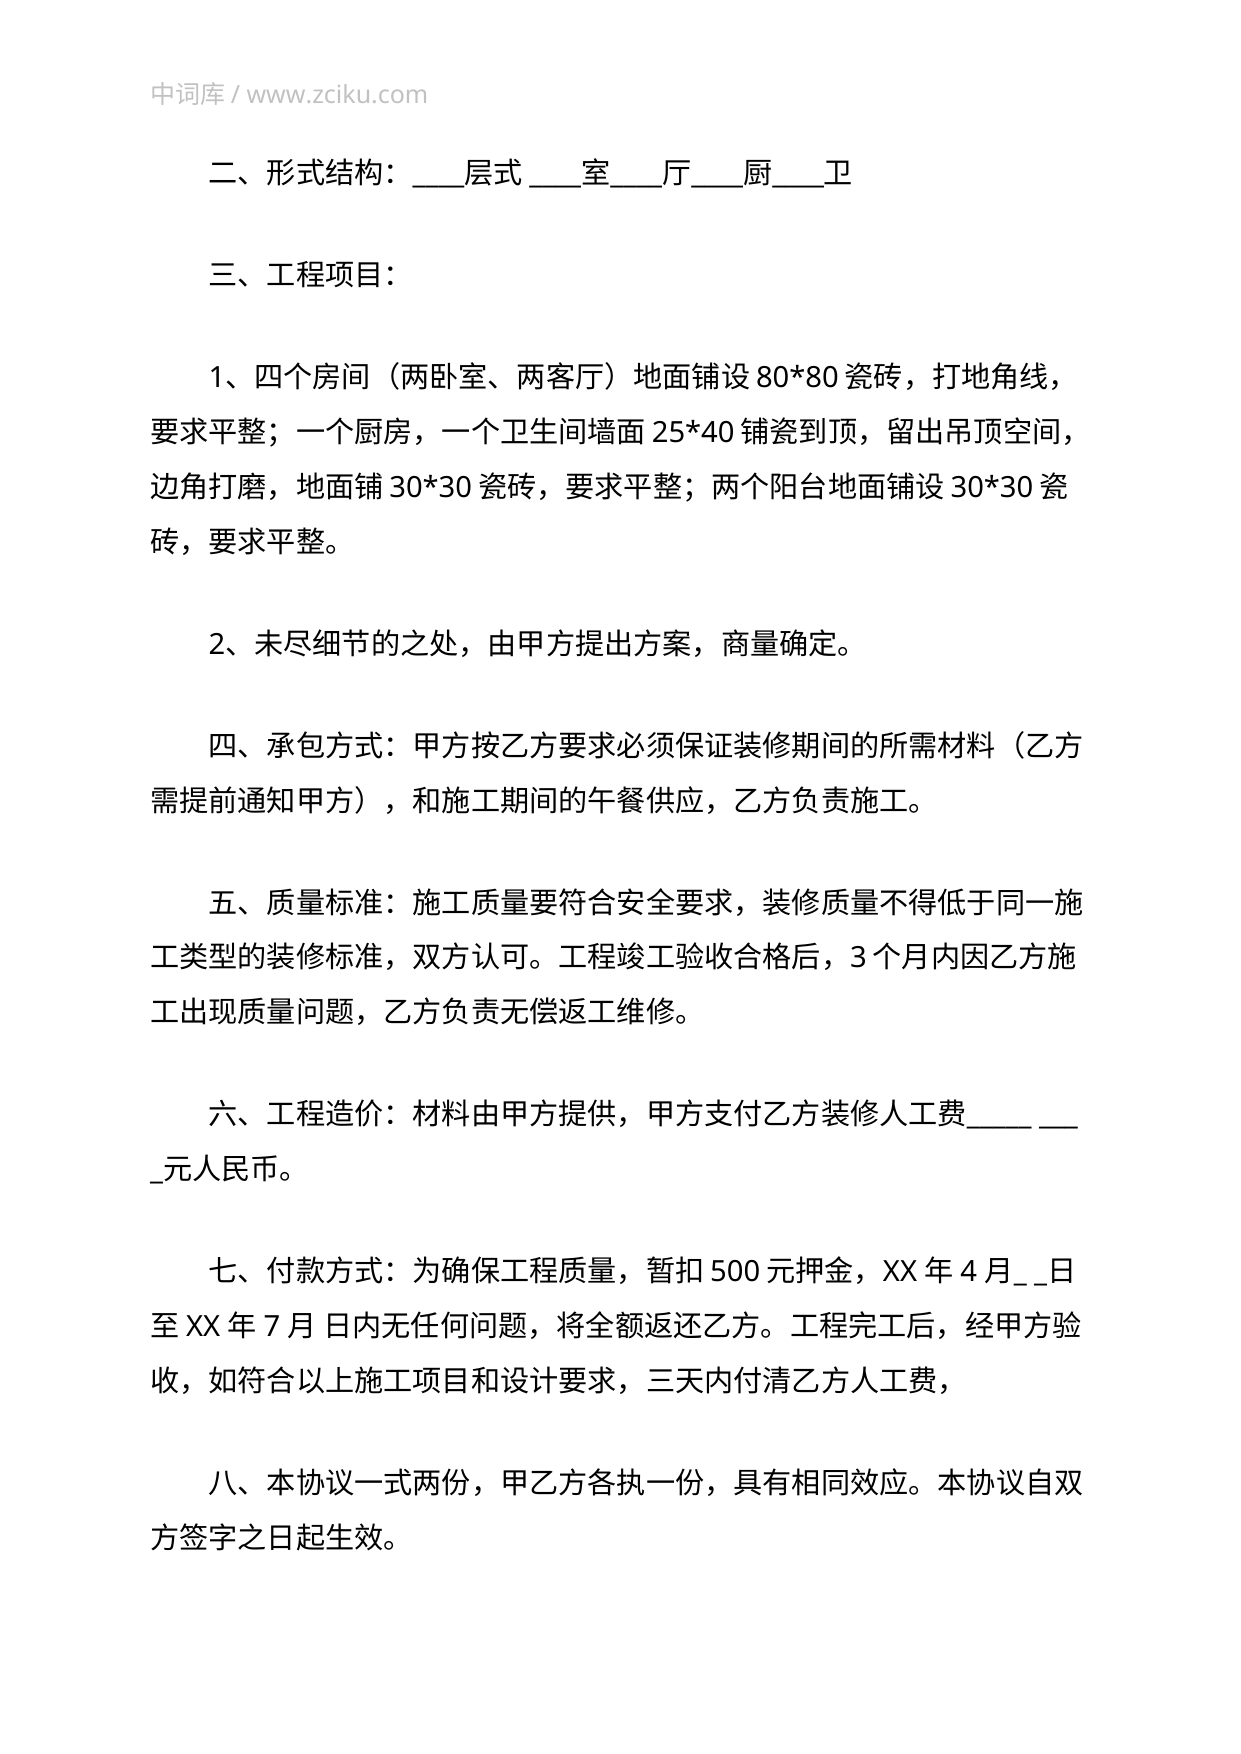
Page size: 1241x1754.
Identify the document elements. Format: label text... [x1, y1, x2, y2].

text 八、本协议一式两份，甲乙方各执一份，具有相同效应。本协议自双方签字之日起生效。 [150, 1459, 1090, 1557]
text 二、形式结构：____层式 ____室____厅____厨____卫 [150, 150, 1090, 192]
text 2、未尽细节的之处，由甲方提出方案，商量确定。 [150, 621, 1090, 663]
text 1、四个房间（两卧室、两客厅）地面铺设80*80瓷砖，打地角线，要求平整；一个厨房，一个卫生间墙面25*40铺瓷到顶，留出吊顶空间，边角打磨，地面铺30*30瓷砖，要求平整；两个阳台地面铺设30*30瓷砖，要求平整。 [150, 354, 1090, 561]
text 六、工程造价：材料由甲方提供，甲方支付乙方装修人工费_____ ____元人民币。 [150, 1091, 1090, 1188]
text 五、质量标准：施工质量要符合安全要求，装修质量不得低于同一施工类型的装修标准，双方认可。工程竣工验收合格后，3个月内因乙方施工出现质量问题，乙方负责无偿返工维修。 [150, 879, 1090, 1031]
text 三、工程项目： [150, 252, 1090, 294]
text 七、付款方式：为确保工程质量，暂扣500元押金，XX 年 4 月_ _日至 XX 年 7 月 日内无任何问题，将全额返还乙方。工程完工后，经甲方验收，如符合以上施工项目和设计要求，三天内付清乙方人工费， [150, 1248, 1090, 1400]
text 四、承包方式：甲方按乙方要求必须保证装修期间的所需材料（乙方需提前通知甲方），和施工期间的午餐供应，乙方负责施工。 [150, 722, 1090, 820]
